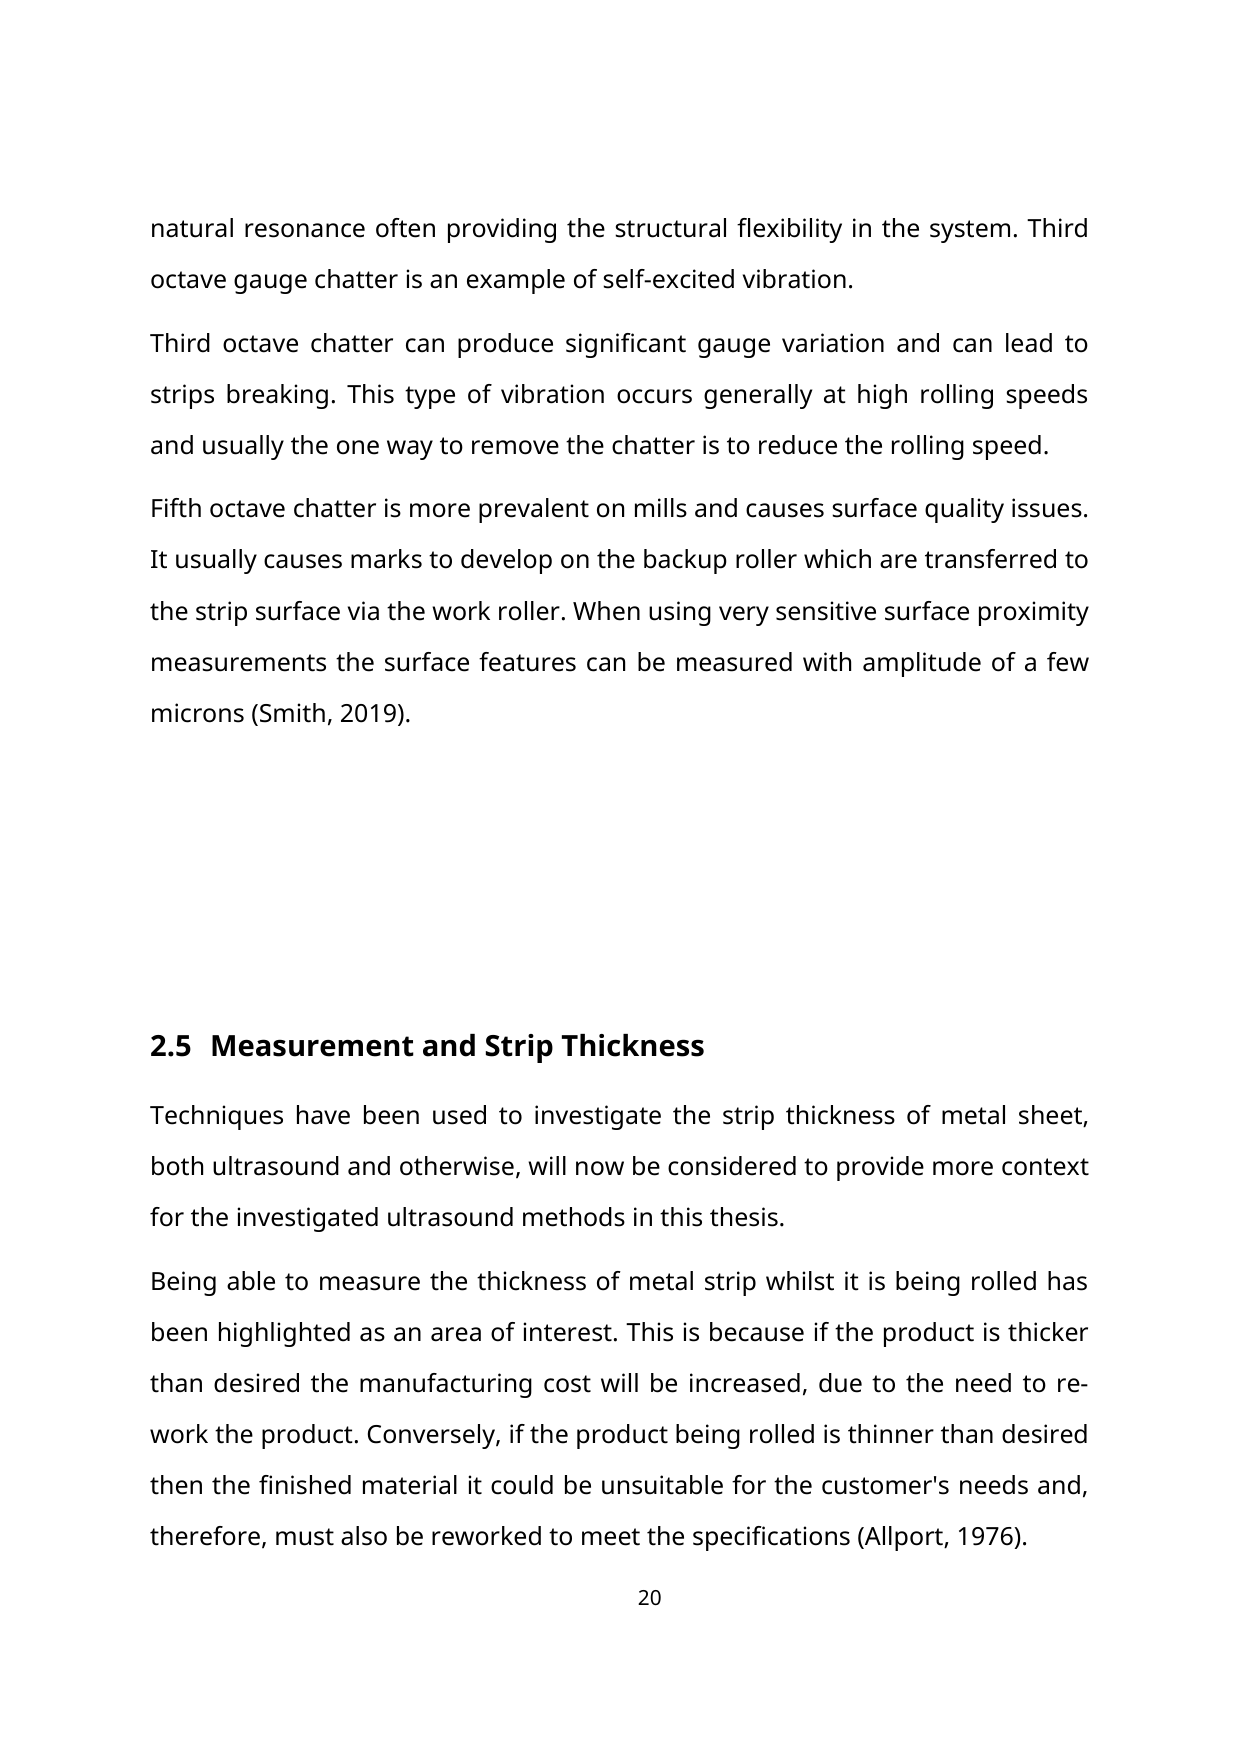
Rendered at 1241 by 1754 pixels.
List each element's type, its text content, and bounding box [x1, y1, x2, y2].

subtitle Measurement and Strip Thickness [150, 1026, 1090, 1065]
text Third octave chatter can produce significant gauge variation and can lead to strips breaking. This type of vibration occurs generally at high rolling speeds and usually the one way to remove the chatter is to reduce the rolling speed. [150, 326, 1090, 462]
text Being able to measure the thickness of metal strip whilst it is being rolled has been highlighted as an area of interest. This is because if the product is thicker than desired the manufacturing cost will be increased, due to the need to re-work the product. Conversely, if the product being rolled is thinner than desired then the finished material it could be unsuitable for the customer's needs and, therefore, must also be reworked to meet the specifications (Allport, 1976). [150, 1263, 1090, 1552]
text Techniques have been used to investigate the strip thickness of metal sheet, both ultrasound and otherwise, will now be considered to provide more context for the investigated ultrasound methods in this thesis. [150, 1097, 1090, 1234]
text Fifth octave chatter is more prevalent on mills and causes surface quality issues. It usually causes marks to develop on the backup roller which are transferred to the strip surface via the work roller. When using very sensitive surface proximity measurements the surface features can be measured with amplitude of a few microns (Smith, 2019). [150, 491, 1090, 729]
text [150, 211, 1090, 296]
